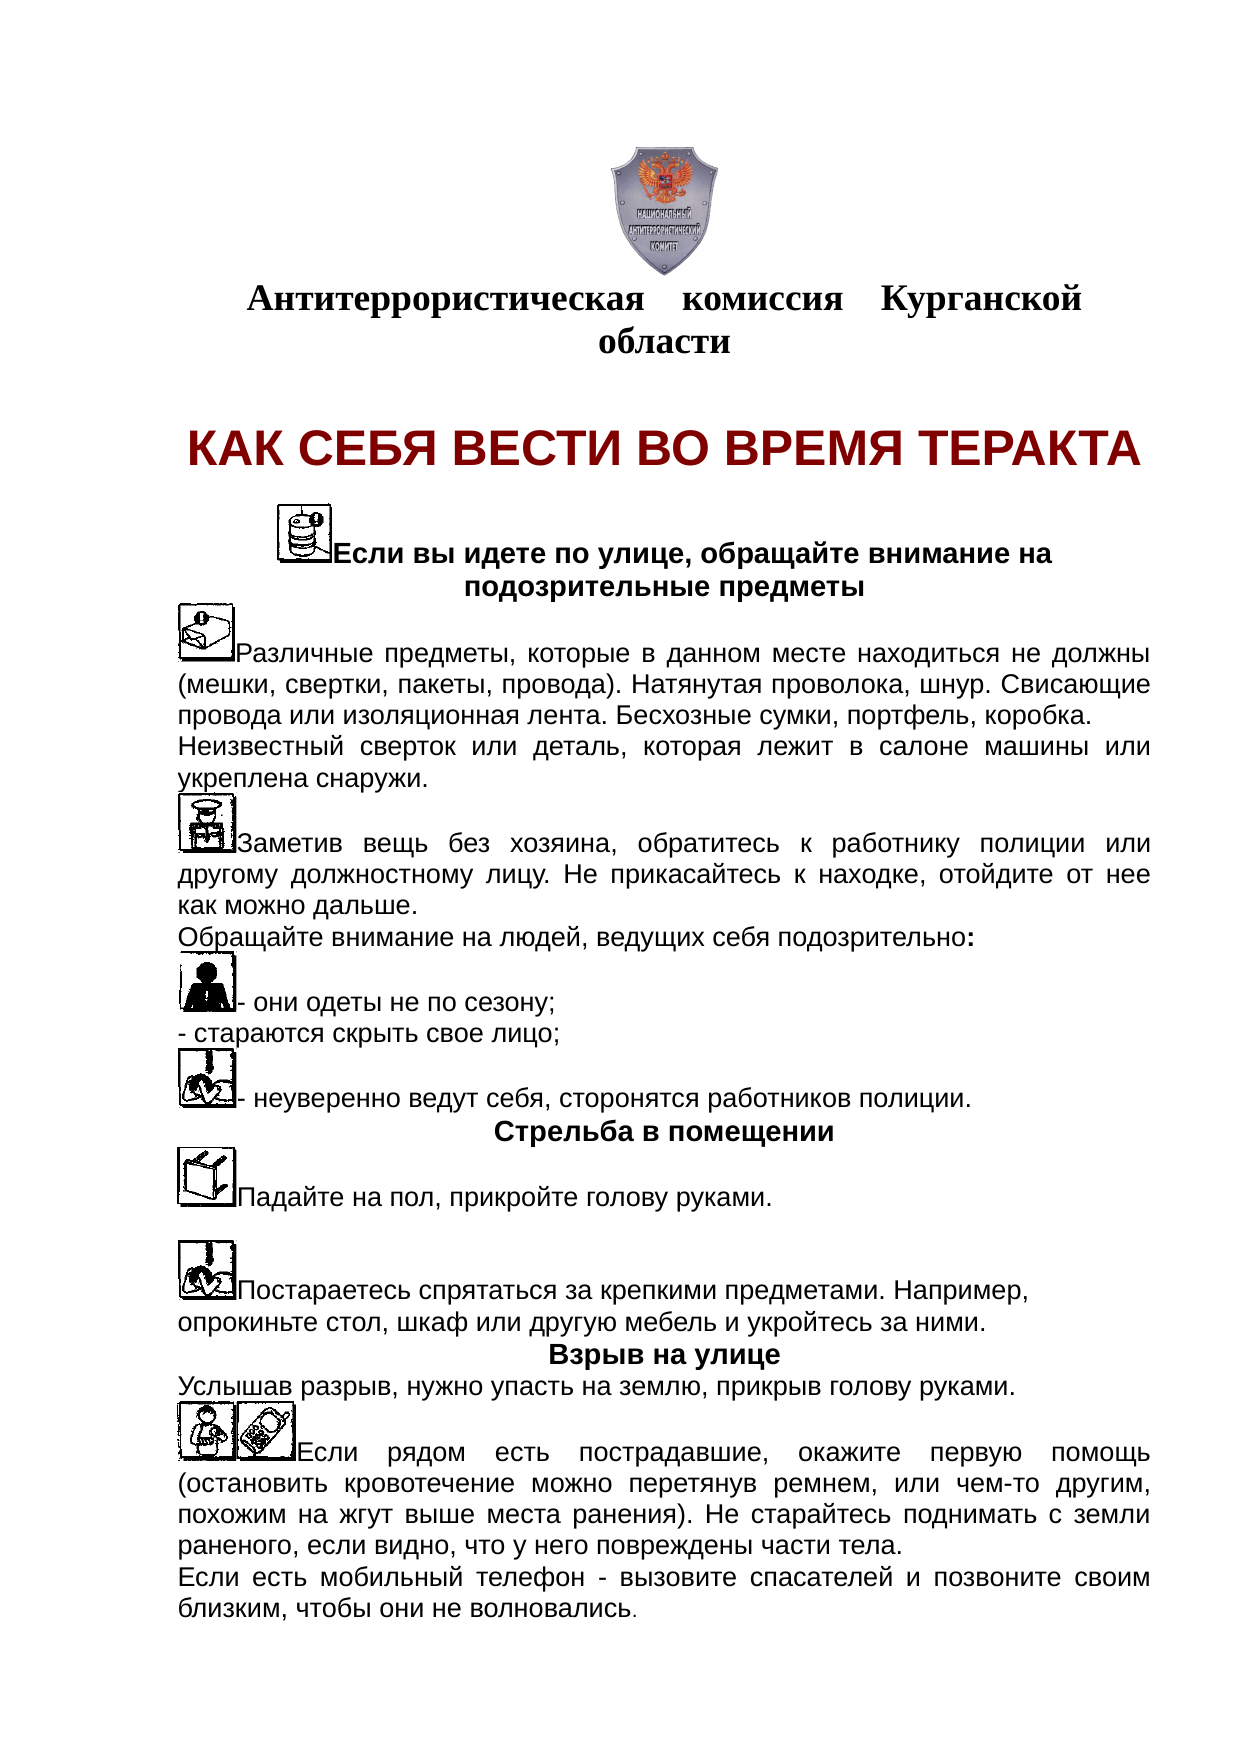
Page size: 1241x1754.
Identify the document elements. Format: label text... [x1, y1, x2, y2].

text - они одеты не по сезону; [177, 952, 1152, 1017]
text Неизвестный сверток или деталь, которая лежит в салоне машины или укреплена снаружи. [177, 730, 1152, 793]
picture [177, 1147, 237, 1207]
text Заметив вещь без хозяина, обратитесь к работнику полиции или другому должностному лицу. Не прикасайтесь к находке, отойдите от нее как можно дальше. [177, 793, 1152, 921]
text Если рядом есть пострадавшие, окажите первую помощь (остановить кровотечение можно перетянув ремнем, или чем-то другим, похожим на жгут выше места ранения). Не старайтесь поднимать с земли раненого, если видно, что у него повреждены части тела. [177, 1402, 1152, 1561]
text Если есть мобильный телефон - вызовите спасателей и позвоните своим близким, чтобы они не волновались. [177, 1561, 1152, 1623]
text Взрыв на улице [177, 1337, 1152, 1370]
text Услышав разрыв, нужно упасть на землю, прикрыв голову руками. [177, 1370, 1152, 1402]
picture [177, 951, 237, 1012]
text - неуверенно ведут себя, сторонятся работников полиции. [177, 1048, 1152, 1113]
picture [177, 1401, 296, 1461]
text Падайте на пол, прикройте голову руками. [177, 1147, 1152, 1212]
picture [177, 792, 237, 853]
text - стараются скрыть свое лицо; [177, 1017, 1152, 1048]
picture [177, 602, 235, 662]
picture [177, 1048, 237, 1108]
picture [177, 1240, 237, 1300]
text Стрельба в помещении [177, 1113, 1152, 1147]
picture [610, 146, 719, 276]
text Различные предметы, которые в данном месте находиться не должны (мешки, свертки, пакеты, провода). Натянутая проволока, шнур. Свисающие провода или изоляционная лента. Бесхозные сумки, портфель, коробка. [177, 603, 1152, 730]
text Постараетесь спрятаться за крепкими предметами. Например, опрокиньте стол, шкаф или другую мебель и укройтесь за ними. [177, 1240, 1152, 1337]
picture [276, 503, 333, 563]
text Если вы идете по улице, обращайте внимание на подозрительные предметы [177, 504, 1152, 603]
text Обращайте внимание на людей, ведущих себя подозрительно: [177, 921, 1152, 952]
text КАК СЕБЯ ВЕСТИ ВО ВРЕМЯ ТЕРАКТА [177, 418, 1152, 476]
text Антитеррористическая комиссия Курганской области [177, 276, 1152, 362]
